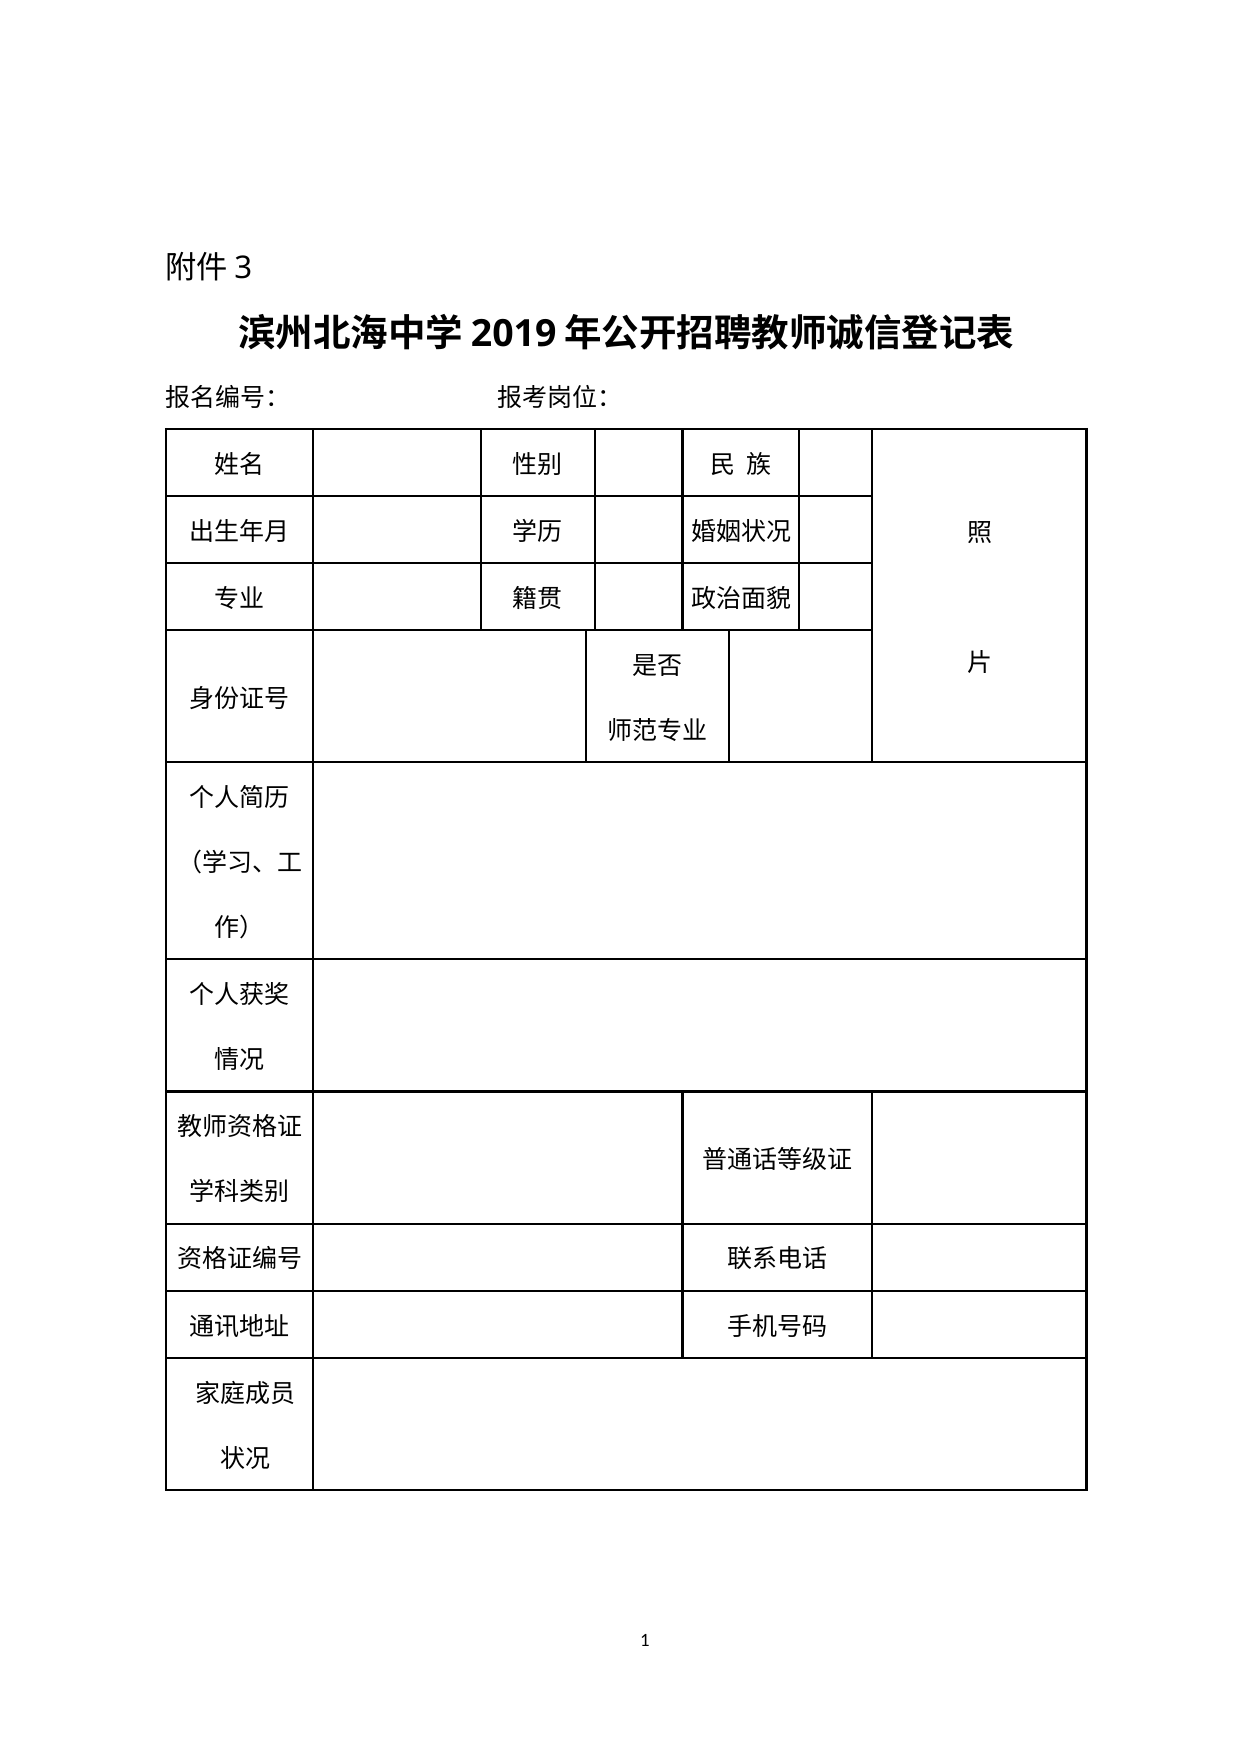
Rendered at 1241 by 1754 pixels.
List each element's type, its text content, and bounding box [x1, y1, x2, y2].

table_header 姓名 [167, 430, 312, 495]
table_cell [800, 497, 871, 562]
table_cell 出生年月 [167, 497, 312, 562]
table_cell 专业 [167, 564, 312, 629]
table_cell [873, 1225, 1085, 1289]
table_cell 个人获奖 情况 [167, 960, 312, 1090]
table_cell 个人简历（学习、工作） [167, 763, 312, 958]
table_header [800, 430, 871, 495]
table_header [314, 430, 480, 495]
table_header 照 片 [873, 430, 1085, 761]
table_cell [314, 497, 480, 562]
table_cell [873, 1292, 1085, 1357]
table_cell 婚姻状况 [684, 497, 798, 562]
table_header 性别 [482, 430, 594, 495]
table_cell 是否 师范专业 [587, 631, 728, 761]
table_cell 政治面貌 [684, 564, 798, 629]
table_cell [800, 564, 871, 629]
table_cell 教师资格证学科类别 [167, 1093, 312, 1222]
table_cell 学历 [482, 497, 594, 562]
table_cell [314, 960, 1085, 1090]
table_cell [314, 763, 1085, 958]
text 滨州北海中学2019年公开招聘教师诚信登记表 [165, 298, 1087, 363]
table_cell [730, 631, 871, 761]
table_cell [314, 1359, 1085, 1489]
table_cell 手机号码 [684, 1292, 871, 1357]
text 报名编号： 报考岗位： [165, 363, 1087, 428]
table_cell [314, 1093, 681, 1222]
table_cell [596, 497, 681, 562]
table_cell 资格证编号 [167, 1225, 312, 1289]
table_cell [873, 1093, 1085, 1222]
text 附件3 [165, 233, 1087, 298]
table_cell 家庭成员 状况 [167, 1359, 312, 1489]
table_cell 通讯地址 [167, 1292, 312, 1357]
table_header 民 族 [684, 430, 798, 495]
table_cell [314, 1225, 681, 1289]
table_cell 身份证号 [167, 631, 312, 761]
table_cell [314, 1292, 681, 1357]
table_cell [314, 631, 585, 761]
table_cell 联系电话 [684, 1225, 871, 1289]
table_header [596, 430, 681, 495]
table_cell 普通话等级证 [684, 1093, 871, 1222]
table_cell [314, 564, 480, 629]
table_cell [596, 564, 681, 629]
table_cell 籍贯 [482, 564, 594, 629]
